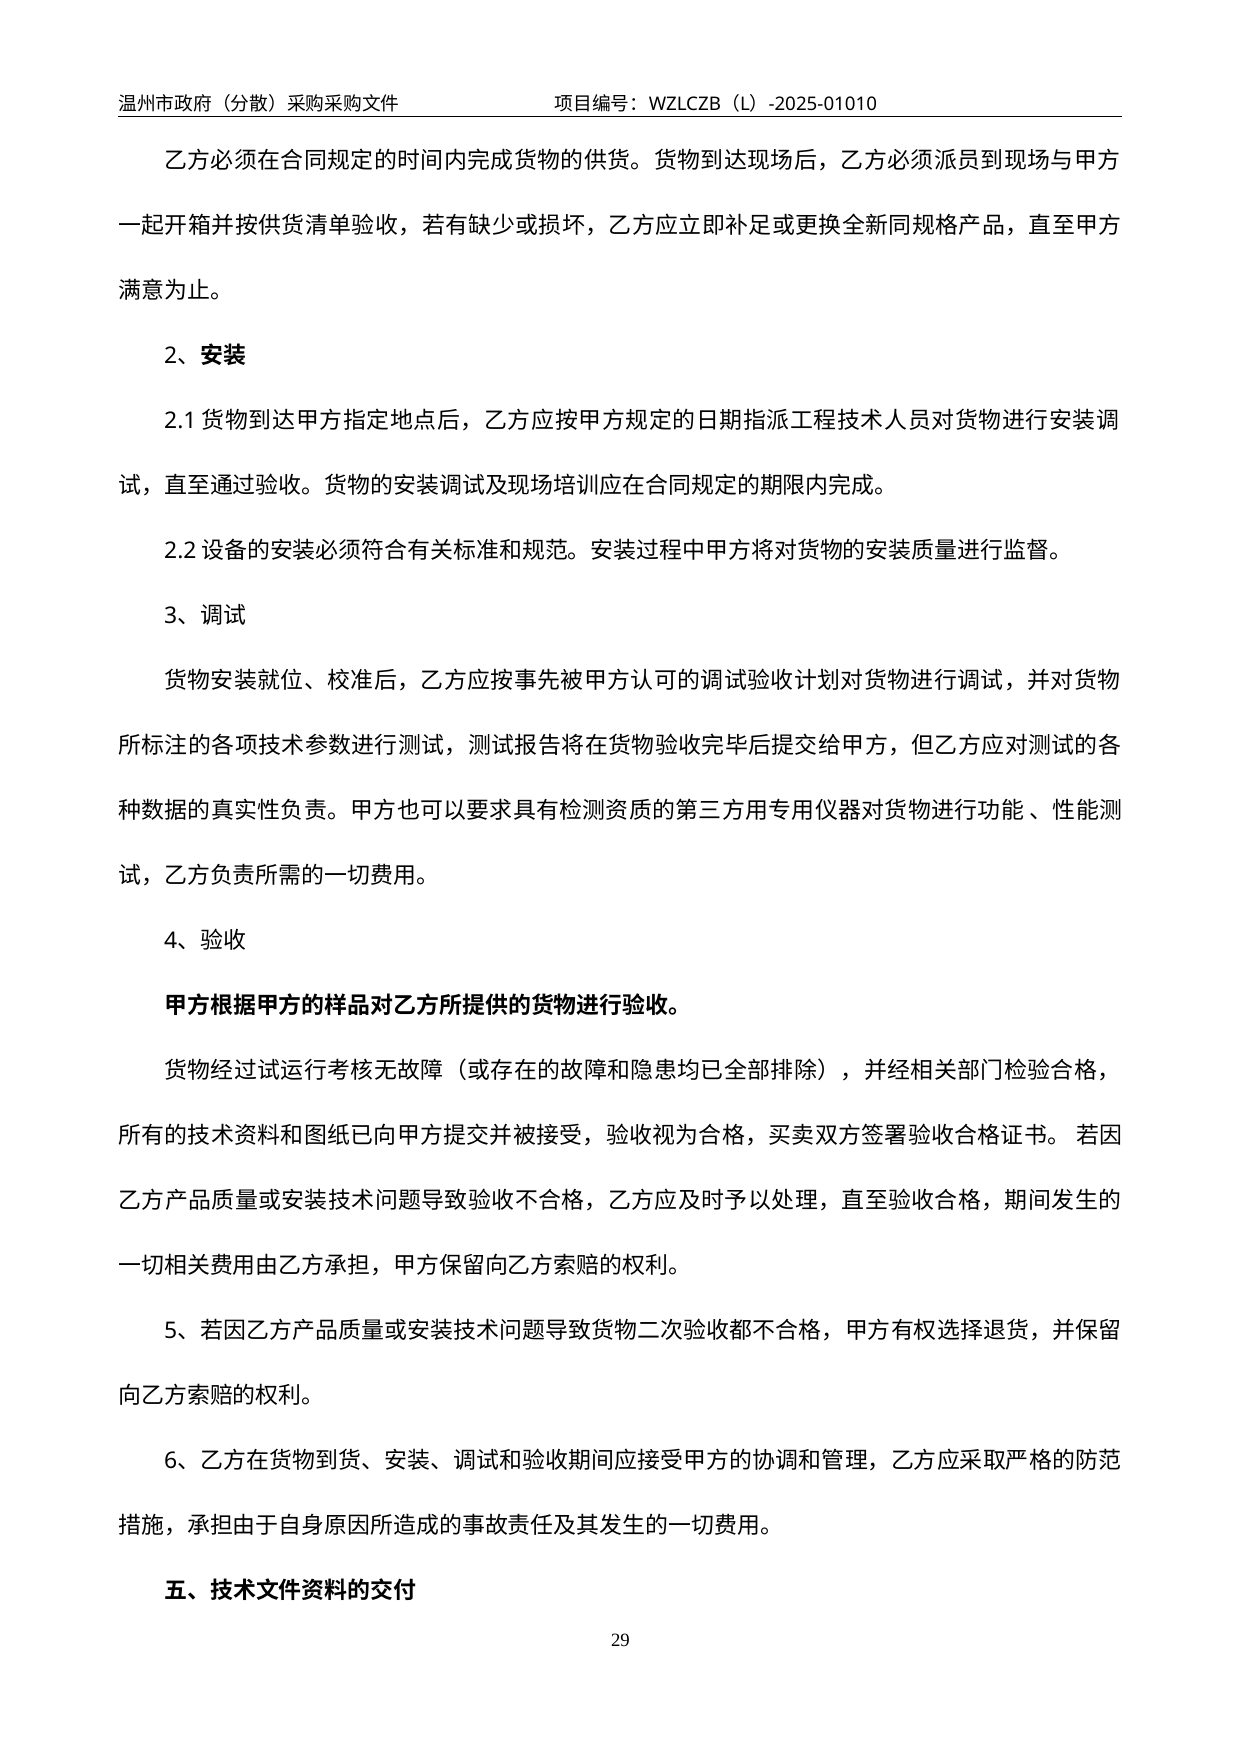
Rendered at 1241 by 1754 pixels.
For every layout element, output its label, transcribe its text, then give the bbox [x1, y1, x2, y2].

text 2.2设备的安装必须符合有关标准和规范。安装过程中甲方将对货物的安装质量进行监督。 [118, 516, 1122, 581]
text 货物安装就位、校准后，乙方应按事先被甲方认可的调试验收计划对货物进行调试，并对货物所标注的各项技术参数进行测试，测试报告将在货物验收完毕后提交给甲方，但乙方应对测试的各种数据的真实性负责。甲方也可以要求具有检测资质的第三方用专用仪器对货物进行功能 、性能测试，乙方负责所需的一切费用。 [118, 646, 1122, 906]
text 五、技术文件资料的交付 [118, 1556, 1122, 1621]
text 2.1货物到达甲方指定地点后，乙方应按甲方规定的日期指派工程技术人员对货物进行安装调试，直至通过验收。货物的安装调试及现场培训应在合同规定的期限内完成。 [118, 386, 1122, 516]
text 货物经过试运行考核无故障（或存在的故障和隐患均已全部排除），并经相关部门检验合格，所有的技术资料和图纸已向甲方提交并被接受，验收视为合格，买卖双方签署验收合格证书。 若因乙方产品质量或安装技术问题导致验收不合格，乙方应及时予以处理，直至验收合格，期间发生的一切相关费用由乙方承担，甲方保留向乙方索赔的权利。 [118, 1036, 1122, 1296]
text 6、乙方在货物到货、安装、调试和验收期间应接受甲方的协调和管理，乙方应采取严格的防范措施，承担由于自身原因所造成的事故责任及其发生的一切费用。 [118, 1426, 1122, 1556]
text 甲方根据甲方的样品对乙方所提供的货物进行验收。 [118, 971, 1122, 1036]
text 2、安装 [118, 321, 1122, 386]
text 4、验收 [118, 906, 1122, 971]
text 5、若因乙方产品质量或安装技术问题导致货物二次验收都不合格，甲方有权选择退货，并保留向乙方索赔的权利。 [118, 1296, 1122, 1426]
text 3、调试 [118, 581, 1122, 646]
text 乙方必须在合同规定的时间内完成货物的供货。货物到达现场后，乙方必须派员到现场与甲方一起开箱并按供货清单验收，若有缺少或损坏，乙方应立即补足或更换全新同规格产品，直至甲方满意为止。 [118, 126, 1122, 321]
